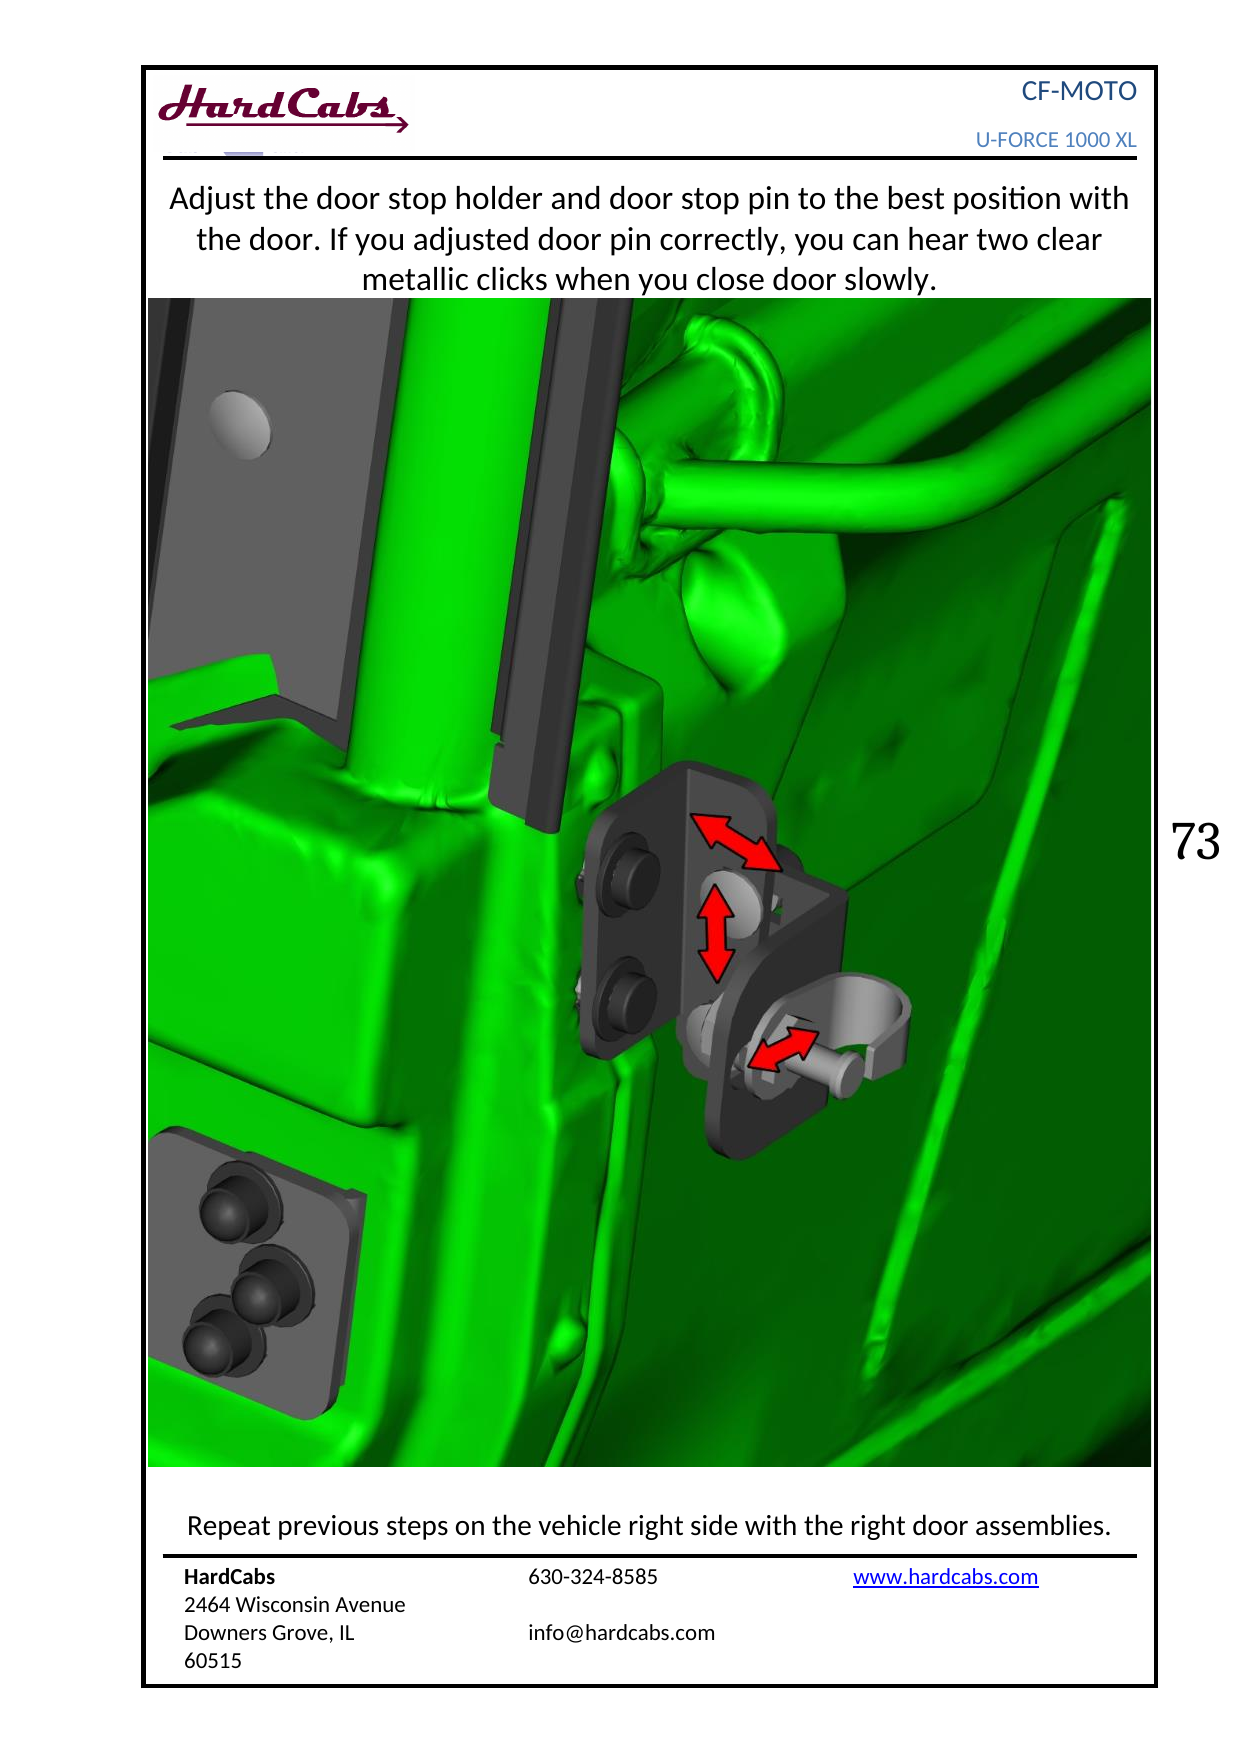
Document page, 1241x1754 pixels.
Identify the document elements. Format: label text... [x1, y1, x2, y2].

picture [148, 298, 1152, 1467]
text Adjust the door stop holder and door stop pin to the best position with the door. If you adjusted door pin correctly, you can hear two clear metallic clicks when you close door slowly. [148, 177, 1152, 298]
text Repeat previous steps on the vehicle right side with the right door assemblies. [148, 1507, 1152, 1542]
picture [153, 75, 415, 152]
